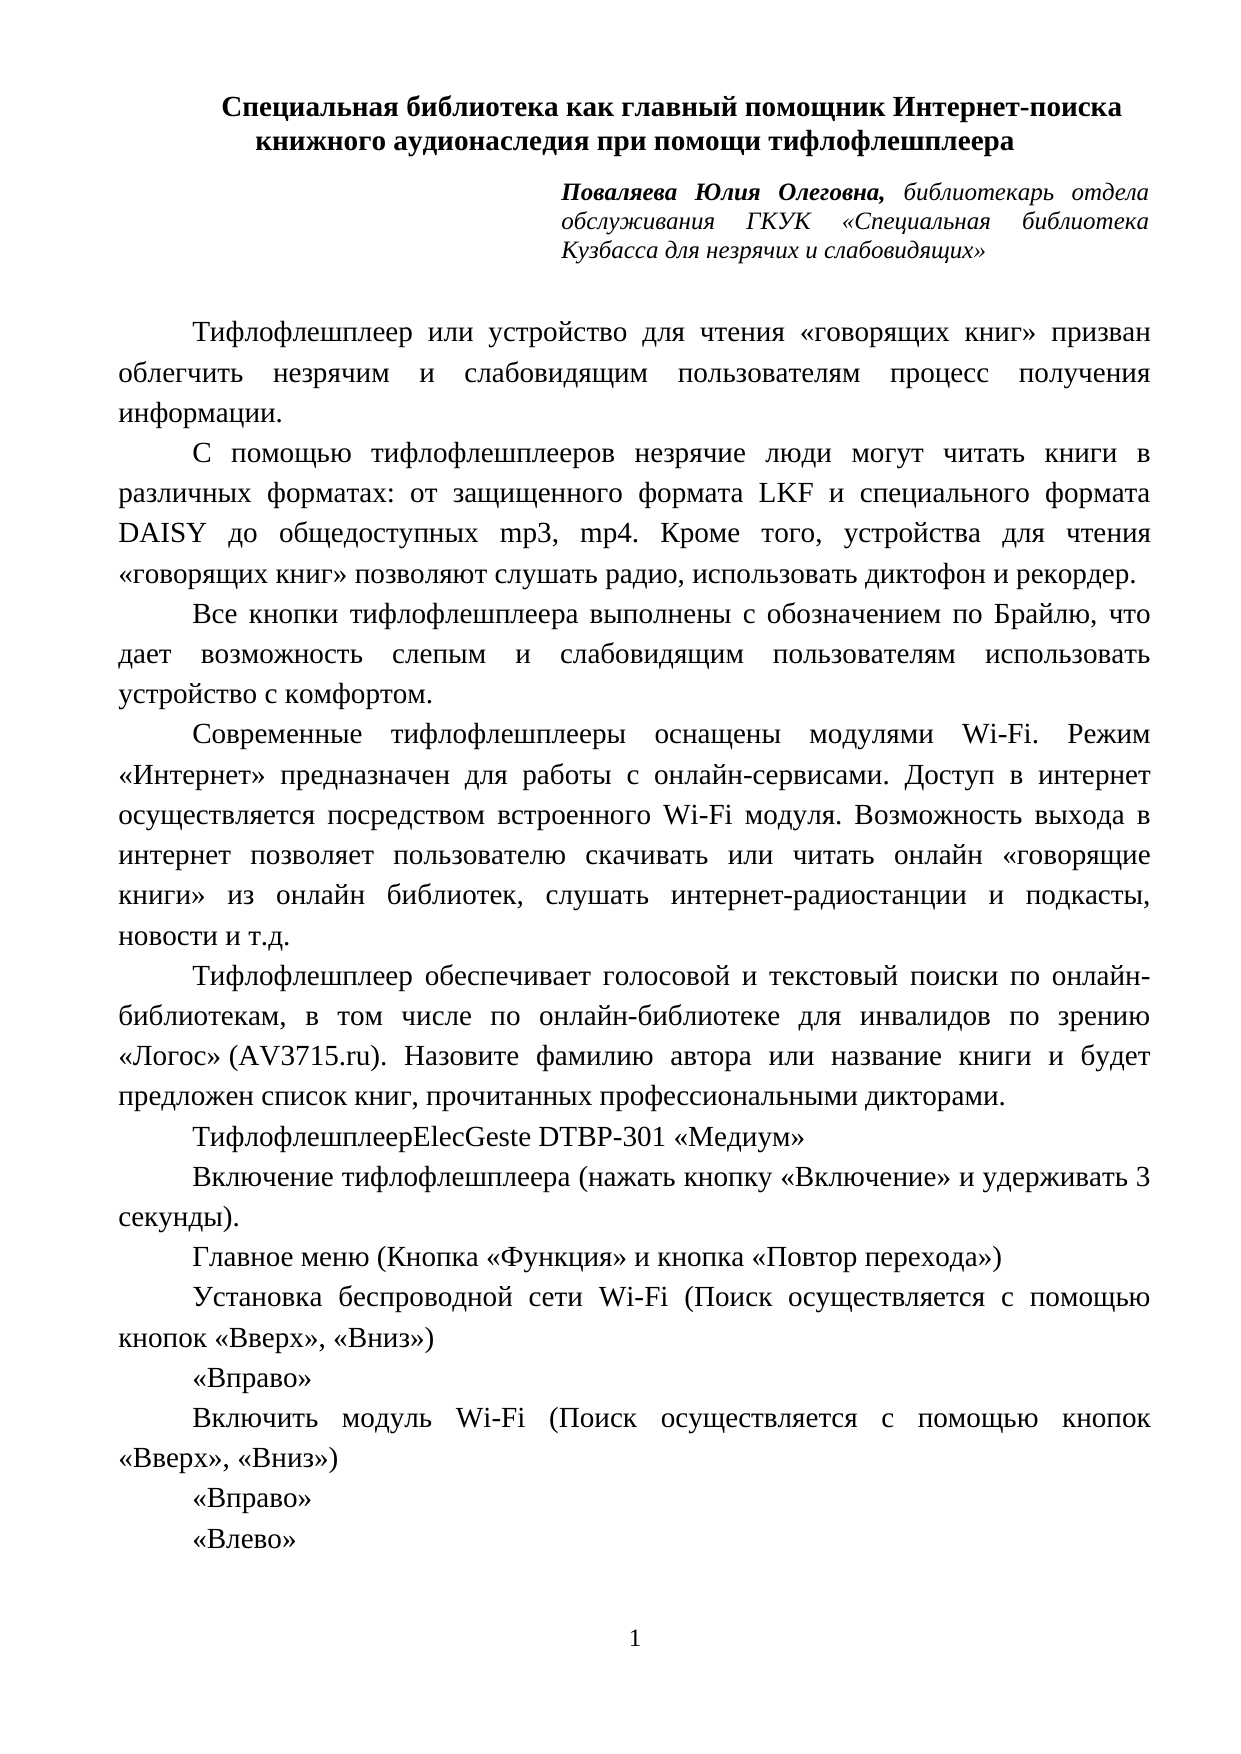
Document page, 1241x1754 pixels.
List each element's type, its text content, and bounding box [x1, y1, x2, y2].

text Специальная библиотека как главный помощник Интернет-поиска книжного аудионаследия при помощи тифлофлешплеера [118, 89, 1152, 157]
text «Вправо» [118, 1360, 1152, 1393]
text «Вправо» [118, 1481, 1152, 1514]
text Включение тифлофлешплеера (нажать кнопку «Включение» и удерживать 3 секунды). [118, 1159, 1152, 1233]
text Установка беспроводной сети Wi-Fi (Поиск осуществляется с помощью кнопок «Вверх», «Вниз») [118, 1279, 1152, 1353]
text ТифлофлешплеерElecGeste DTBP-301 «Медиум» [118, 1119, 1152, 1152]
text С помощью тифлофлешплееров незрячие люди могут читать книги в различных форматах: от защищенного формата LKF и специального формата DAISY до общедоступных mp3, mp4. Кроме того, устройства для чтения «говорящих книг» позволяют слушать радио, использовать диктофон и рекордер. [118, 435, 1152, 589]
text Включить модуль Wi-Fi (Поиск осуществляется с помощью кнопок «Вверх», «Вниз») [118, 1400, 1152, 1474]
text Современные тифлофлешплееры оснащены модулями Wi-Fi. Режим «Интернет» предназначен для работы с онлайн-сервисами. Доступ в интернет осуществляется посредством встроенного Wi-Fi модуля. Возможность выхода в интернет позволяет пользователю скачивать или читать онлайн «говорящие книги» из онлайн библиотек, слушать интернет-радиостанции и подкасты, новости и т.д. [118, 717, 1152, 951]
text Все кнопки тифлофлешплеера выполнены с обозначением по Брайлю, что дает возможность слепым и слабовидящим пользователям использовать устройство с комфортом. [118, 596, 1152, 710]
text Тифлофлешплеер обеспечивает голосовой и текстовый поиски по онлайн-библиотекам, в том числе по онлайн-библиотеке для инвалидов по зрению «Логос» (AV3715.ru). Назовите фамилию автора или название книги и будет предложен список книг, прочитанных профессиональными дикторами. [118, 958, 1152, 1112]
text Главное меню (Кнопка «Функция» и кнопка «Повтор перехода») [118, 1239, 1152, 1273]
text «Влево» [118, 1521, 1152, 1554]
text Тифлофлешплеер или устройство для чтения «говорящих книг» призван облегчить незрячим и слабовидящим пользователям процесс получения информации. [118, 314, 1152, 428]
text Поваляева Юлия Олеговна, библиотекарь отдела обслуживания ГКУК «Специальная библиотека Кузбасса для незрячих и слабовидящих» [561, 177, 1152, 263]
